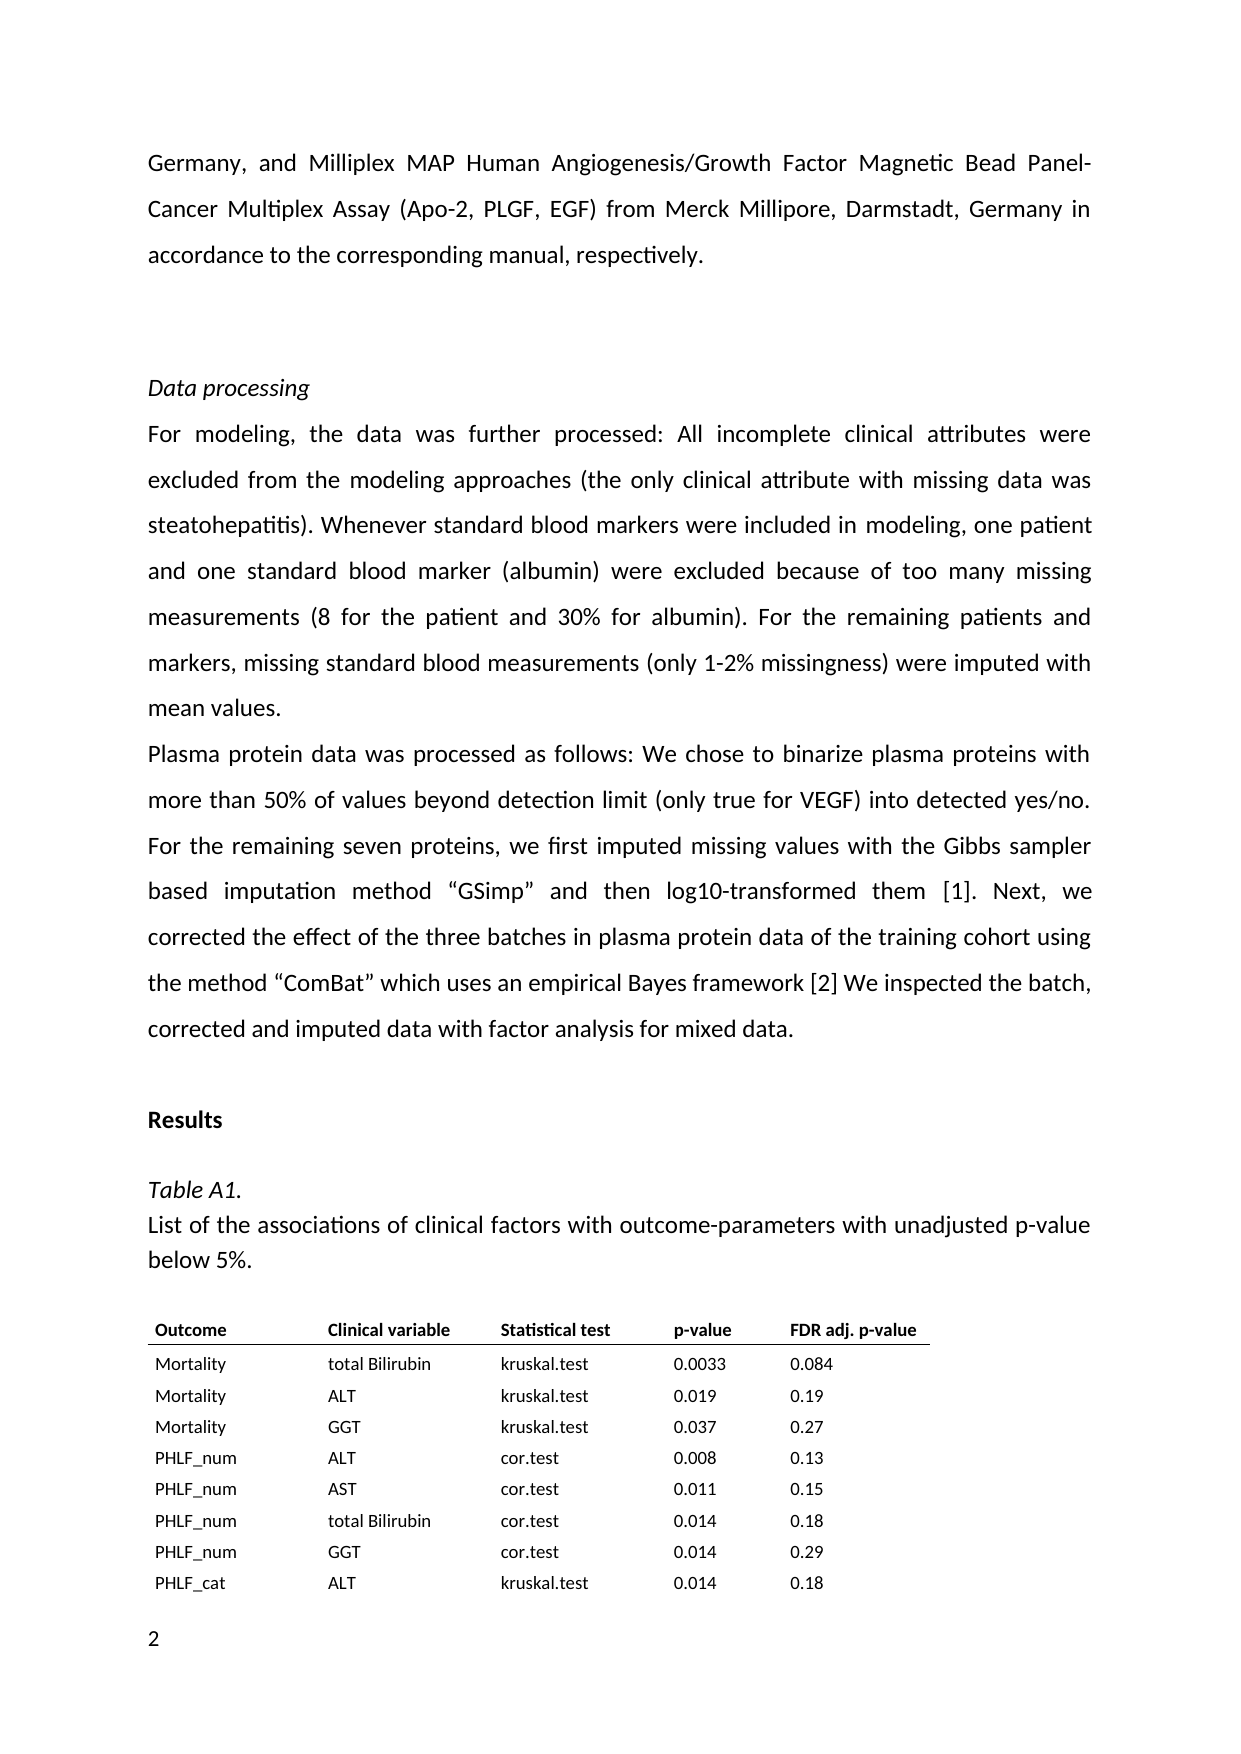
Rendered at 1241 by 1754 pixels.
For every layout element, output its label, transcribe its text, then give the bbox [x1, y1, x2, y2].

table_cell 0.037 [666, 1407, 783, 1438]
table_cell cor.test [493, 1469, 666, 1500]
table_cell kruskal.test [493, 1407, 666, 1438]
table_cell Mortality [148, 1407, 321, 1438]
table_header p-value [666, 1314, 783, 1344]
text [148, 148, 1093, 269]
table_cell Mortality [148, 1375, 321, 1407]
table_cell total Bilirubin [321, 1500, 493, 1532]
text For modeling, the data was further processed: All incomplete clinical attributes were excluded from the modeling approaches (the only clinical attribute with missing data was steatohepatitis). Whenever standard blood markers were included in modeling, one patient and one standard blood marker (albumin) were excluded because of too many missing measurements (8 for the patient and 30% for albumin). For the remaining patients and markers, missing standard blood measurements (only 1-2% missingness) were imputed with mean values. [148, 418, 1093, 723]
text Data processing [148, 372, 1093, 403]
table_cell 0.014 [666, 1532, 783, 1563]
table_cell 0.29 [783, 1532, 930, 1563]
table_cell Mortality [148, 1345, 321, 1375]
table_cell 0.008 [666, 1438, 783, 1469]
table_cell PHLF_cat [148, 1563, 321, 1594]
table_cell total Bilirubin [321, 1345, 493, 1375]
table_cell 0.011 [666, 1469, 783, 1500]
table_cell 0.18 [783, 1500, 930, 1532]
table_cell ALT [321, 1375, 493, 1407]
table_cell cor.test [493, 1500, 666, 1532]
table_cell PHLF_num [148, 1438, 321, 1469]
table_cell PHLF_num [148, 1500, 321, 1532]
table_cell ALT [321, 1563, 493, 1594]
table_cell AST [321, 1469, 493, 1500]
table_cell kruskal.test [493, 1563, 666, 1594]
table_cell 0.18 [783, 1563, 930, 1594]
table_cell 0.084 [783, 1345, 930, 1375]
table_cell 0.014 [666, 1500, 783, 1532]
table_cell 0.0033 [666, 1345, 783, 1375]
text List of the associations of clinical factors with outcome-parameters with unadjusted p-value below 5%. [148, 1209, 1093, 1275]
table_header FDR adj. p-value [783, 1314, 930, 1344]
table_header Outcome [148, 1314, 321, 1344]
text Results [148, 1104, 1093, 1135]
table_header Statistical test [493, 1314, 666, 1344]
table_cell 0.27 [783, 1407, 930, 1438]
table_cell 0.13 [783, 1438, 930, 1469]
table_header Clinical variable [321, 1314, 493, 1344]
table_cell 0.19 [783, 1375, 930, 1407]
table_cell kruskal.test [493, 1345, 666, 1375]
table_cell GGT [321, 1407, 493, 1438]
table_cell kruskal.test [493, 1375, 666, 1407]
table_cell 0.014 [666, 1563, 783, 1594]
table_cell PHLF_num [148, 1532, 321, 1563]
text Table A1. [148, 1174, 1093, 1205]
table_cell cor.test [493, 1532, 666, 1563]
table_cell GGT [321, 1532, 493, 1563]
table_cell 0.019 [666, 1375, 783, 1407]
table_cell PHLF_num [148, 1469, 321, 1500]
text Plasma protein data was processed as follows: We chose to binarize plasma proteins with more than 50% of values beyond detection limit (only true for VEGF) into detected yes/no. For the remaining seven proteins, we first imputed missing values with the Gibbs sampler based imputation method “GSimp” and then log10-transformed them [1]. Next, we corrected the effect of the three batches in plasma protein data of the training cohort using the method “ComBat” which uses an empirical Bayes framework [2] We inspected the batch, corrected and imputed data with factor analysis for mixed data. [148, 738, 1093, 1043]
table_cell cor.test [493, 1438, 666, 1469]
table_cell ALT [321, 1438, 493, 1469]
table_cell 0.15 [783, 1469, 930, 1500]
